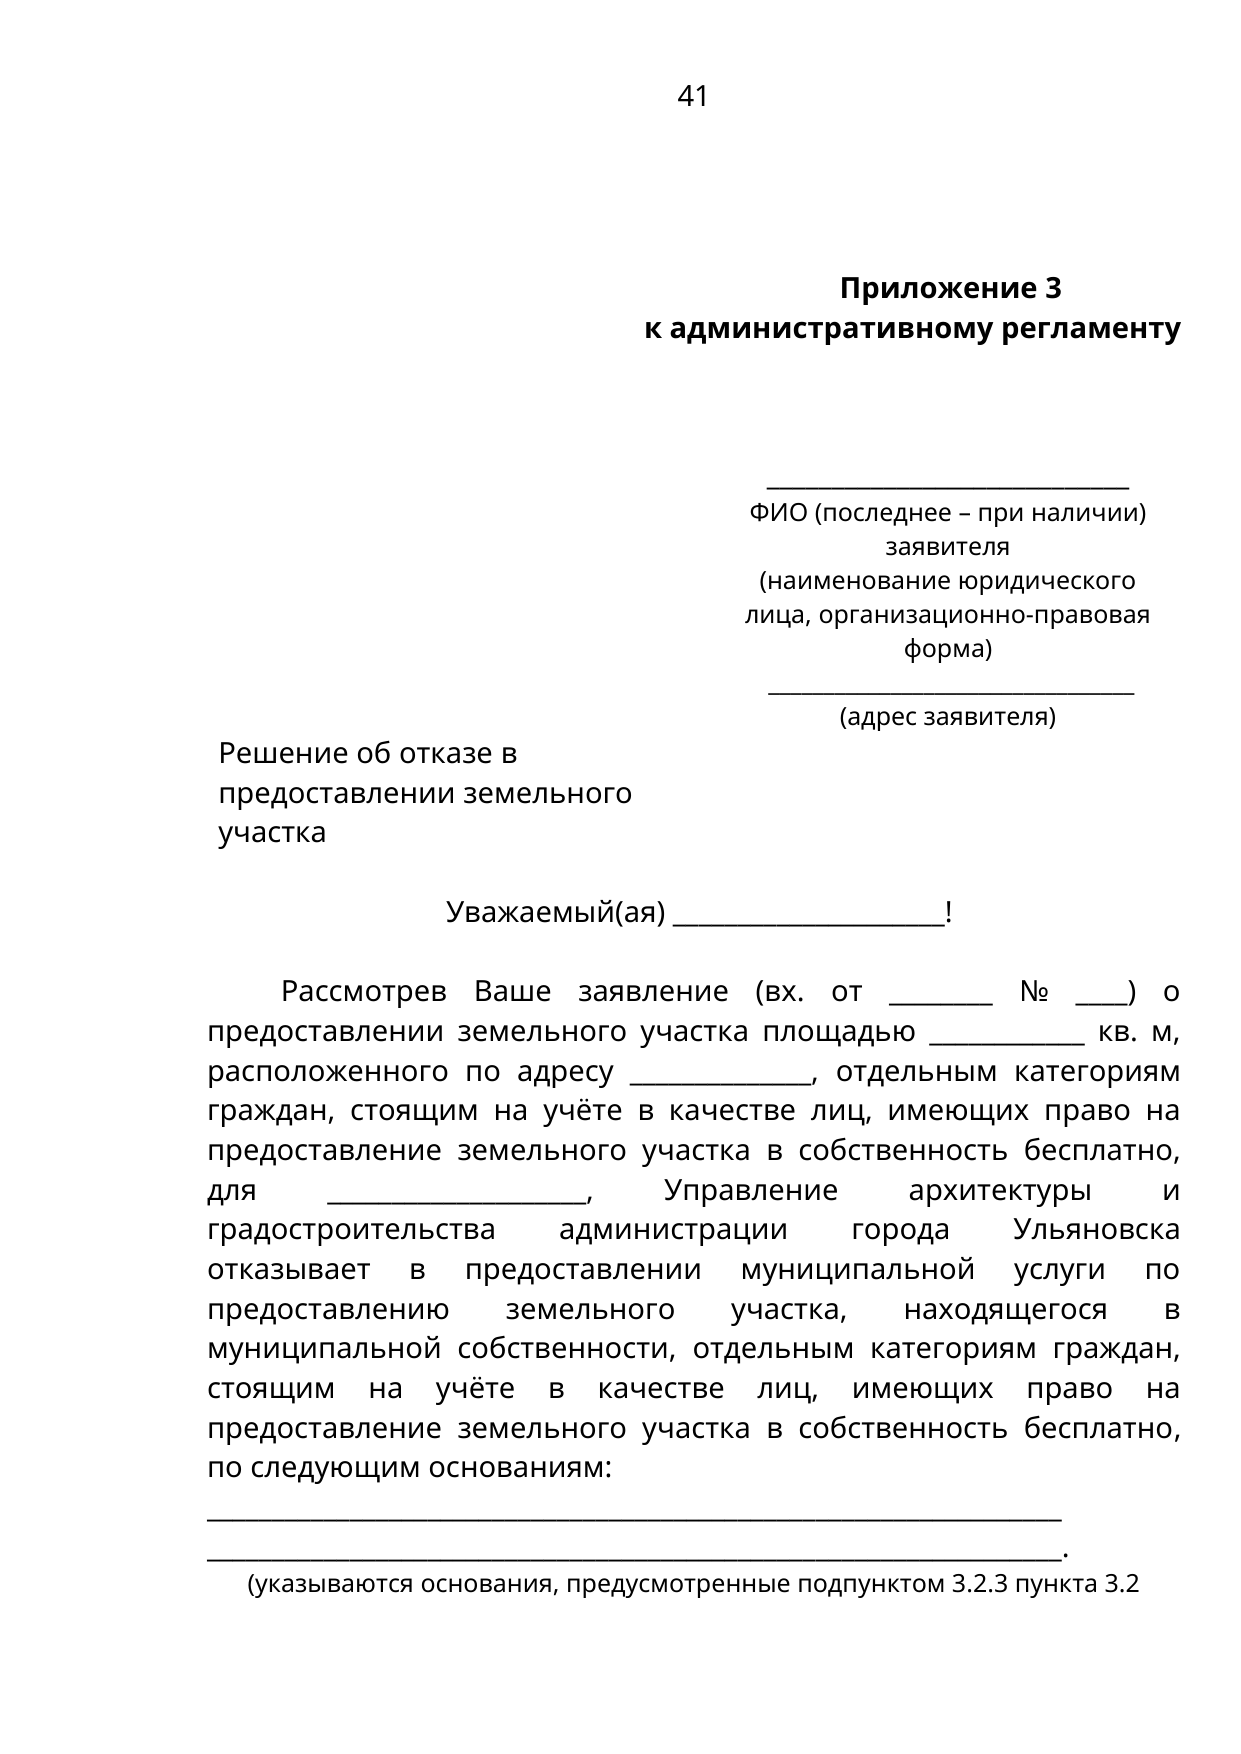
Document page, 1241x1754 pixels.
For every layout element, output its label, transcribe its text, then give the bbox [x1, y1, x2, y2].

text __________________________________________________________________. [207, 1526, 1181, 1566]
text Рассмотрев Ваше заявление (вх. от ________ № ____) о предоставлении земельного участка площадью ____________ кв. м, расположенного по адресу ______________, отдельным категориям граждан, стоящим на учёте в качестве лиц, имеющих право на предоставление земельного участка в собственность бесплатно, для ____________________, Управление архитектуры и градостроительства администрации города Ульяновска отказывает в предоставлении муниципальной услуги по предоставлению земельного участка, находящегося в муниципальной собственности, отдельным категориям граждан, стоящим на учёте в качестве лиц, имеющих право на предоставление земельного участка в собственность бесплатно, по следующим основаниям: [207, 970, 1181, 1486]
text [207, 1566, 1181, 1600]
table_header Решение об отказе в предоставлении земельного участка [207, 455, 726, 851]
text __________________________________________________________________ [207, 1486, 1181, 1526]
text Уважаемый(ая) _____________________! [222, 891, 1177, 931]
text Приложение 3 [207, 267, 1181, 307]
text к административному регламенту [207, 307, 1181, 347]
table_header ____________________________ ФИО (последнее – при наличии) заявителя (наименование юридического лица, организационно-правовая форма) _________________________________ (адрес заявителя) [726, 455, 1170, 851]
